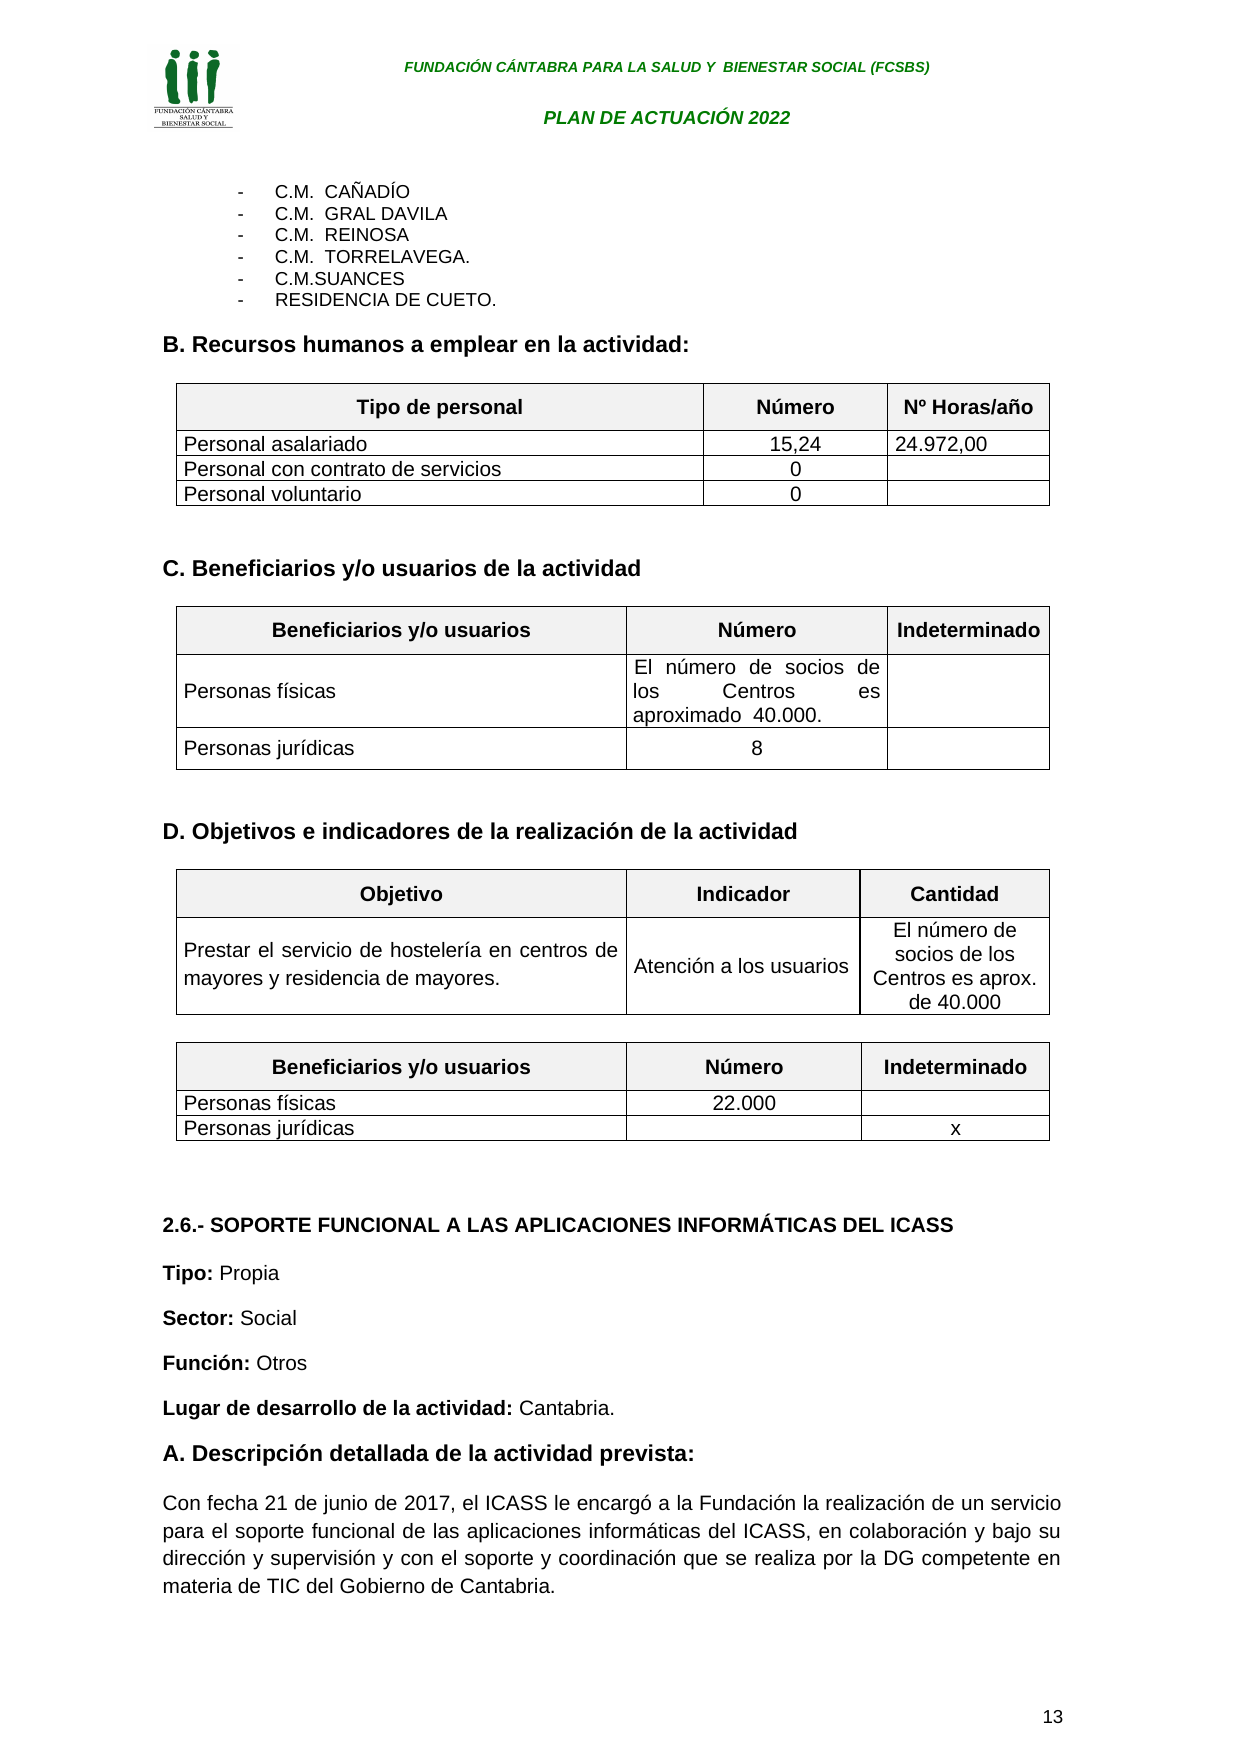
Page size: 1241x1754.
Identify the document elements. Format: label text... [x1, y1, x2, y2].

table_header Indeterminado [888, 607, 1049, 654]
text C. Beneficiarios y/o usuarios de la actividad [162, 555, 1063, 581]
list RESIDENCIA DE CUETO. [237, 289, 1063, 311]
table_cell 22.000 [627, 1091, 861, 1115]
picture [146, 44, 241, 132]
text Función: Otros [162, 1351, 1063, 1374]
table_header Beneficiarios y/o usuarios [177, 1043, 626, 1090]
table_header Beneficiarios y/o usuarios [177, 607, 626, 654]
table_header Indeterminado [862, 1043, 1049, 1090]
text Lugar de desarrollo de la actividad: Cantabria. [162, 1395, 1063, 1419]
list C.M. CAÑADÍO [237, 181, 1063, 203]
table_cell Personas jurídicas [177, 728, 626, 768]
text Tipo: Propia [162, 1261, 1063, 1285]
table_cell El número de socios de los Centros es aprox. de 40.000 [861, 918, 1049, 1014]
table_cell 0 [704, 456, 887, 480]
table_cell Personas físicas [177, 655, 626, 727]
list C.M. TORRELAVEGA. [237, 246, 1063, 267]
table_cell El número de socios de los Centros es aproximado 40.000. [627, 655, 887, 727]
table_header Indicador [627, 870, 859, 917]
table_cell [627, 1116, 861, 1140]
table_header Número [704, 384, 887, 430]
text A. Descripción detallada de la actividad prevista: [162, 1440, 1063, 1467]
table_cell Prestar el servicio de hostelería en centros de mayores y residencia de mayores. [177, 918, 626, 1014]
table_cell Atención a los usuarios [627, 918, 859, 1014]
table_cell [888, 481, 1049, 505]
table_header Tipo de personal [177, 384, 703, 430]
table_cell Personas jurídicas [177, 1116, 626, 1140]
table_header Número [627, 607, 887, 654]
table_cell 24.972,00 [888, 431, 1049, 455]
text 2.6.- SOPORTE FUNCIONAL A LAS APLICACIONES INFORMÁTICAS DEL ICASS [162, 1213, 1063, 1237]
list C.M. GRAL DAVILA [237, 203, 1063, 224]
table_header Número [627, 1043, 861, 1090]
text Sector: Social [162, 1306, 1063, 1330]
table_cell Personas físicas [177, 1091, 626, 1115]
text D. Objetivos e indicadores de la realización de la actividad [162, 818, 1063, 844]
table_cell [888, 728, 1049, 768]
text B. Recursos humanos a emplear en la actividad: [162, 331, 1063, 358]
table_header Cantidad [861, 870, 1049, 917]
table_header Nº Horas/año [888, 384, 1049, 430]
table_cell Personal voluntario [177, 481, 703, 505]
table_cell 15,24 [704, 431, 887, 455]
table_cell [888, 655, 1049, 727]
table_cell [888, 456, 1049, 480]
list C.M. REINOSA [237, 224, 1063, 246]
table_header Objetivo [177, 870, 626, 917]
table_cell Personal asalariado [177, 431, 703, 455]
table_cell [862, 1091, 1049, 1115]
table_cell x [862, 1116, 1049, 1140]
table_cell 8 [627, 728, 887, 768]
table_cell Personal con contrato de servicios [177, 456, 703, 480]
text Con fecha 21 de junio de 2017, el ICASS le encargó a la Fundación la realización de un servicio para el soporte funcional de las aplicaciones informáticas del ICASS, en colaboración y bajo su dirección y supervisión y con el soporte y coordinación que se realiza por la DG competente en materia de TIC del Gobierno de Cantabria. [162, 1491, 1063, 1598]
list C.M.SUANCES [237, 267, 1063, 289]
table_cell 0 [704, 481, 887, 505]
